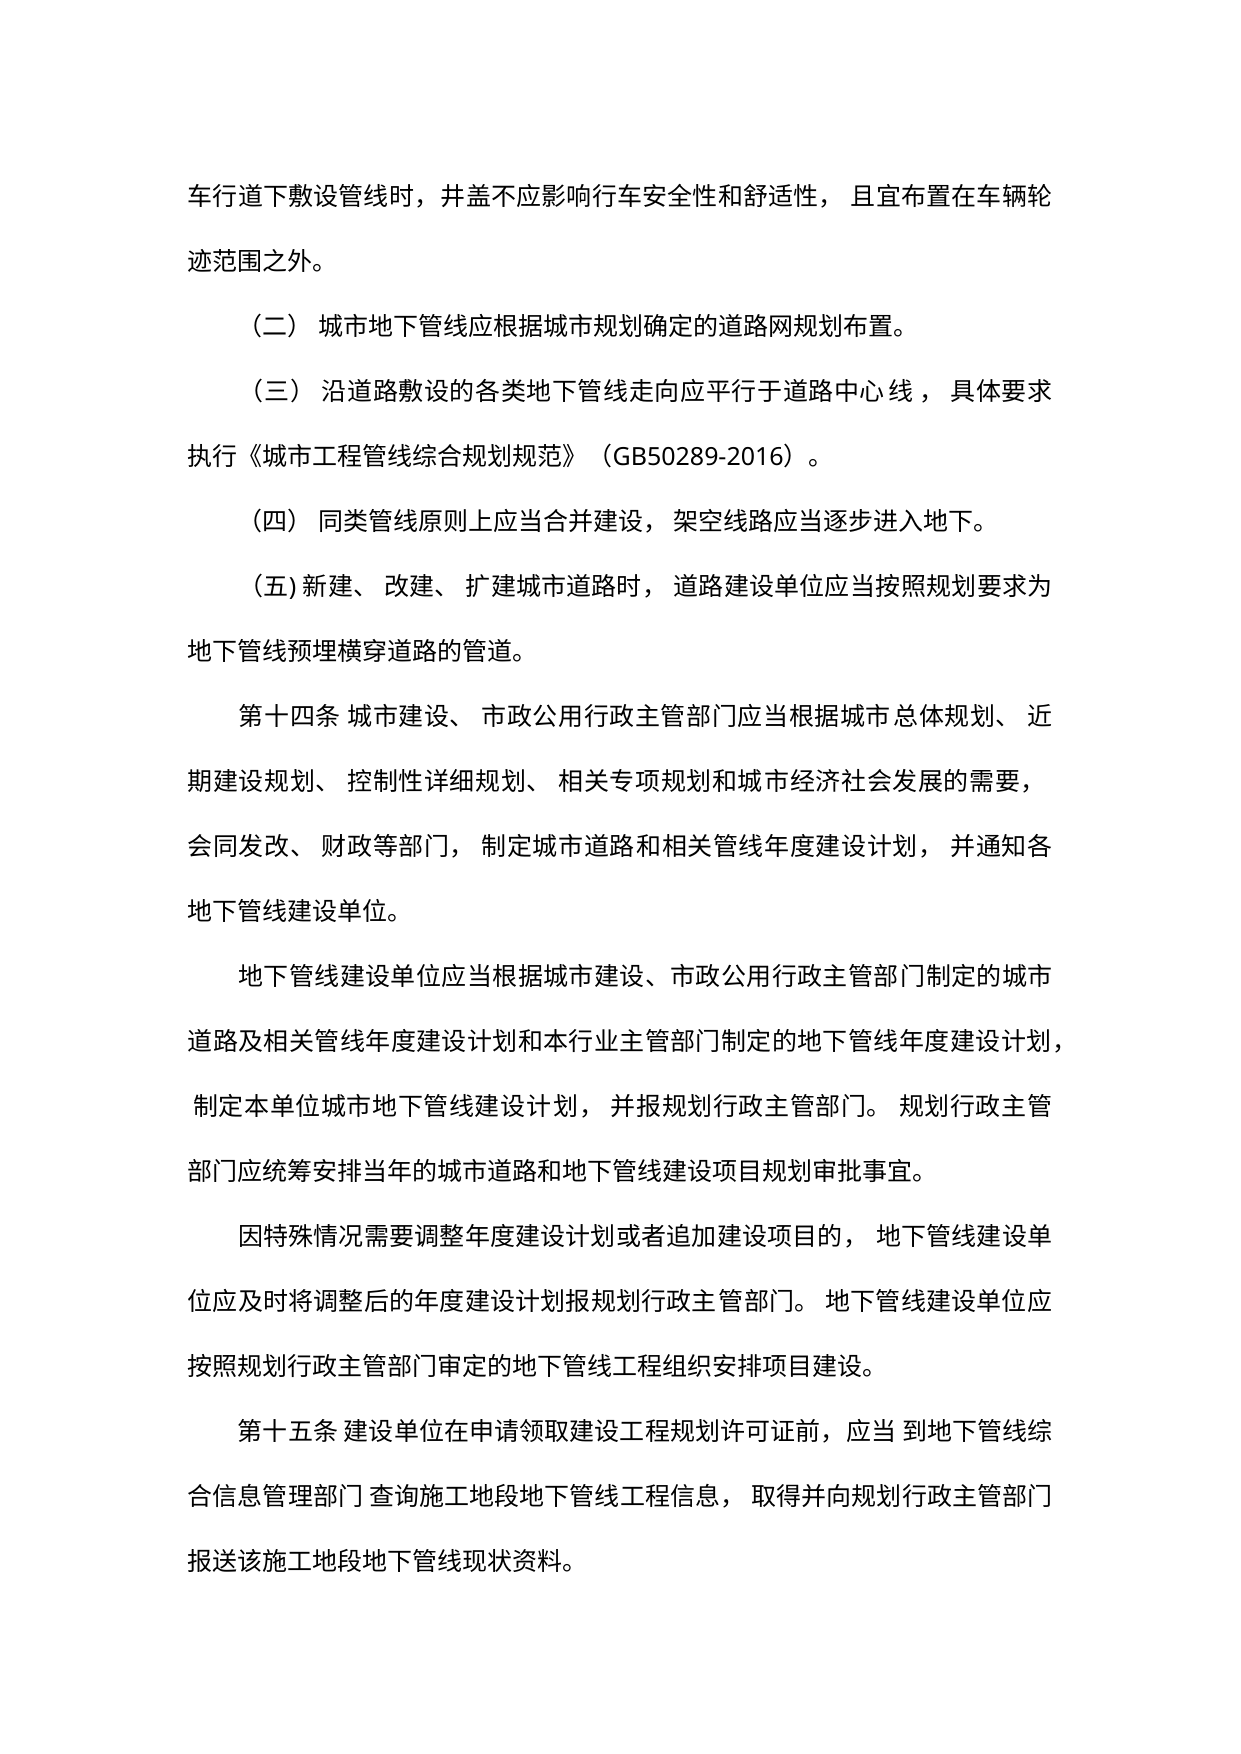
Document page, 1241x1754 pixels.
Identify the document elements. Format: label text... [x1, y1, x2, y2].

text （二） 城市地下管线应根据城市规划确定的道路网规划布置。‍ [187, 292, 1053, 357]
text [187, 162, 1053, 292]
text （三） 沿道路敷设的各类地下管线走向应平行于道路中心‍线 ， 具体要求执行《城市工程管线综合规划规范》‍（GB50289-2016）。 [187, 357, 1053, 487]
text 因特殊情况需要调整年度建设计划或者追加建设项目的， 地‍下管线建设单位应及时将调整后的年度建设计划报规划行政主‍管部门。 地下管线建设单位应按照规划行政主管部门审定的地下‍管线工程组织安排项目建设。 [187, 1202, 1053, 1397]
text 第十五条 建设单位在申请领取建设工程规划许可证前，应‍当 到地下管线综合信息管理部门 查询施工地段地下管线工程信‍息， 取得并向规划行政主管部门报送该施工地段地下管线现状资料。 [187, 1397, 1053, 1592]
text 地下管线建设单位应当根据城市建设、市政公用行政主管部‍门制定的城市道路及相关管线年度建设计划和本行业主管部门制定的地下管线年度建设计划， 制定本单位城市地下管线建设计‍划， 并报规划行政主管部门。 规划行政主管部门应统筹安排当年‍的城市道路和地下管线建设项目规划审批事宜。 [187, 942, 1053, 1202]
text （四） 同类管线原则上应当合并建设， 架空线路应当逐步进‍入地下。 [187, 487, 1053, 552]
text 第十四条 城市建设、 市政公用行政主管部门应当根据城市‍总体规划、 近期建设规划、 控制性详细规划、 相关专项规划和城‍市经济社会发展的需要， 会同发改、 财政等部门， 制定城市道路‍和相关管线年度建设计划， 并通知各地下管线建设单位。 [187, 682, 1053, 942]
text （五) 新建、 改建、 扩建城市道路时， 道路建设单位应当按‍照规划要求为地下管线预埋横穿道路的管道。 [187, 552, 1053, 682]
